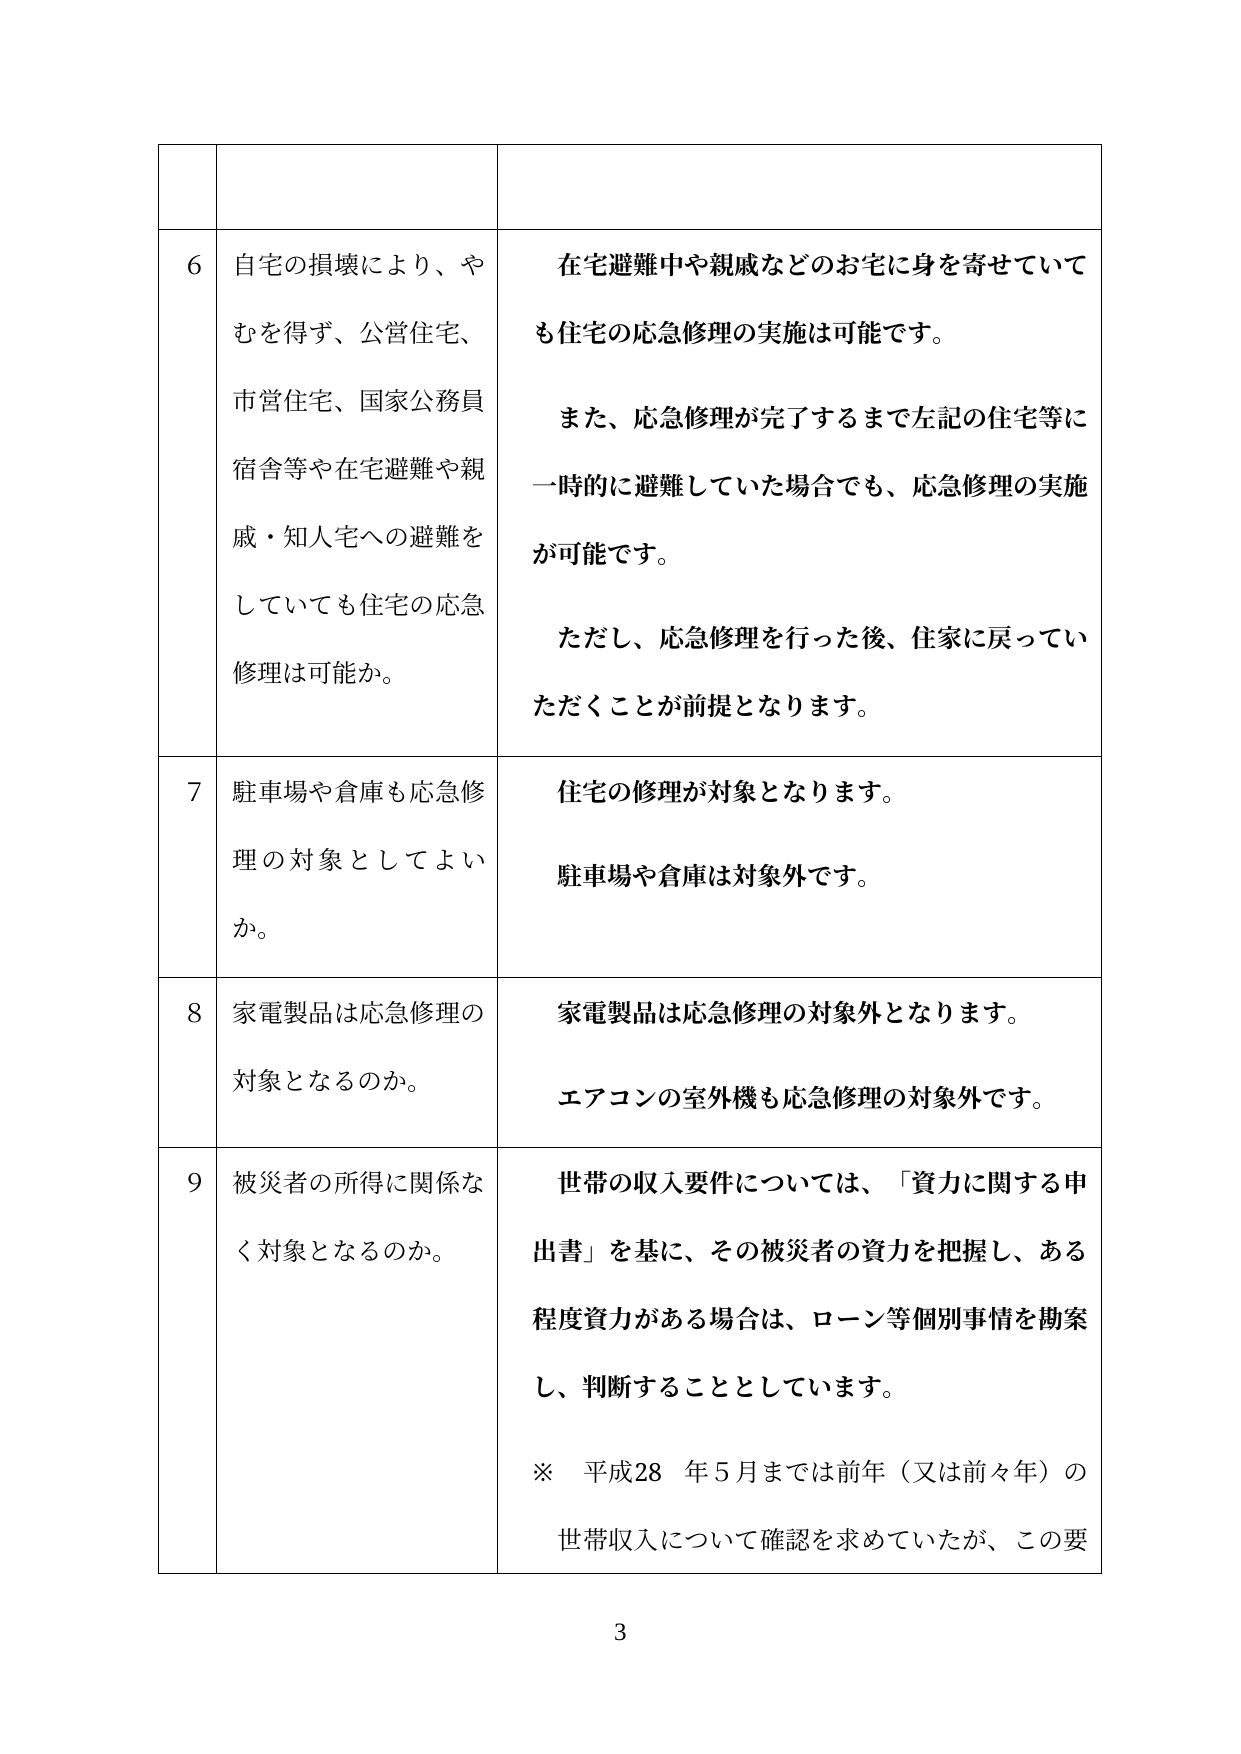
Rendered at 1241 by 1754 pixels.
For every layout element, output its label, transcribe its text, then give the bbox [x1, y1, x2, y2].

table_cell ８ [159, 978, 216, 1147]
table_cell 家電製品は応急修理の対象外となります。 エアコンの室外機も応急修理の対象外です。 [498, 978, 1101, 1147]
table_cell 被災者の所得に関係なく対象となるのか。 [217, 1148, 497, 1572]
table_cell 自宅の損壊により、やむを得ず、公営住宅、市営住宅、国家公務員宿舎等や在宅避難や親戚・知人宅への避難をしていても住宅の応急修理は可能か。 [217, 230, 497, 756]
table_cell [498, 145, 1101, 229]
table_cell ５ [159, 145, 216, 229]
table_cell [217, 145, 497, 229]
table_cell ９ [159, 1148, 216, 1572]
table_cell ７ [159, 757, 216, 977]
table_cell 駐車場や倉庫も応急修理の対象としてよいか。 [217, 757, 497, 977]
table_cell 住宅の修理が対象となります。 駐車場や倉庫は対象外です。 [498, 757, 1101, 977]
table_cell 家電製品は応急修理の対象となるのか。 [217, 978, 497, 1147]
table_cell 在宅避難中や親戚などのお宅に身を寄せていても住宅の応急修理の実施は可能です。 また、応急修理が完了するまで左記の住宅等に一時的に避難していた場合でも、応急修理の実施が可能です。 ただし、応急修理を行った後、住家に戻っていただくことが前提となります。 [498, 230, 1101, 756]
table_cell ６ [159, 230, 216, 756]
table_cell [498, 1148, 1101, 1572]
